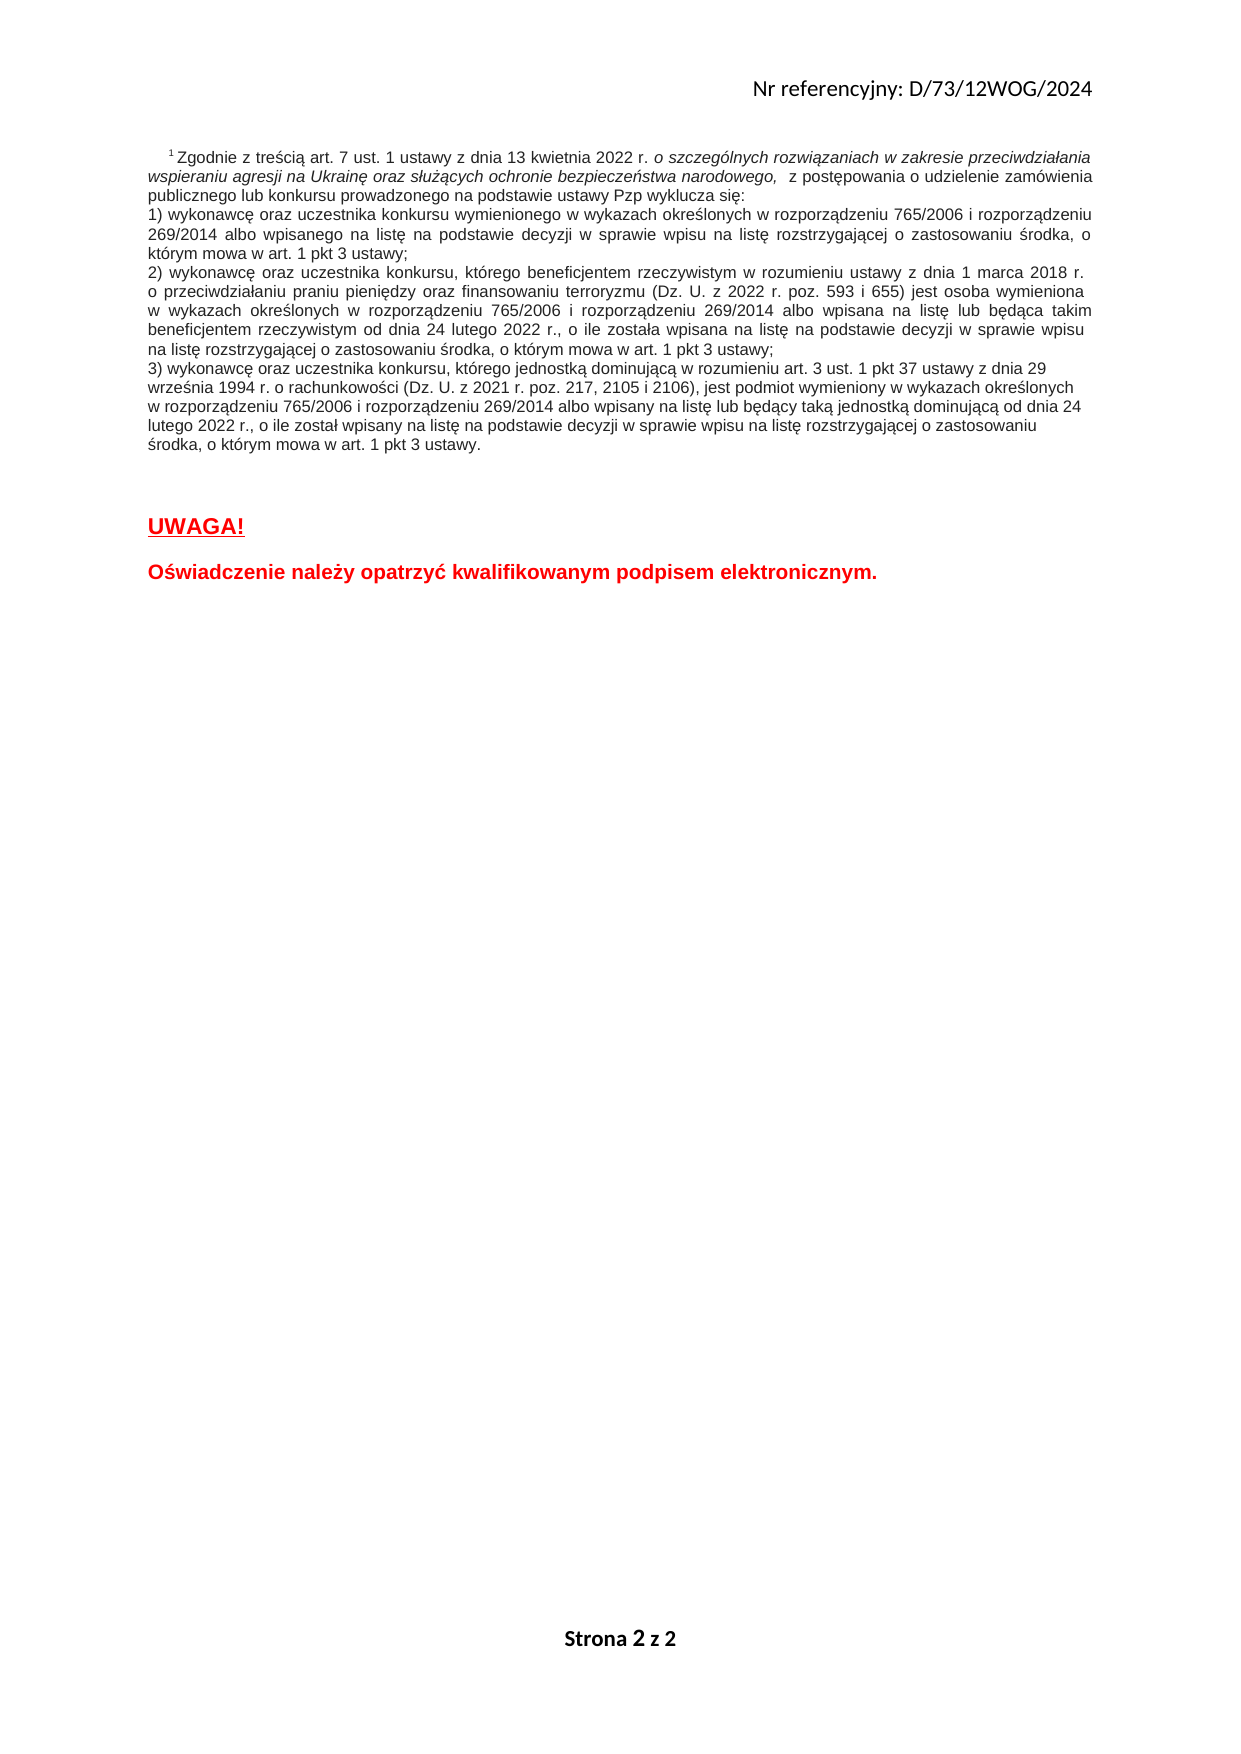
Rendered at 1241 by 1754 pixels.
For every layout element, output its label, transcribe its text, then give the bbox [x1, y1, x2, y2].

text UWAGA! [148, 513, 1093, 539]
text 1) wykonawcę oraz uczestnika konkursu wymienionego w wykazach określonych w rozporządzeniu 765/2006 i rozporządzeniu 269/2014 albo wpisanego na listę na podstawie decyzji w sprawie wpisu na listę rozstrzygającej o zastosowaniu środka, o którym mowa w art. 1 pkt 3 ustawy; [148, 205, 1093, 263]
text Oświadczenie należy opatrzyć kwalifikowanym podpisem elektronicznym. [148, 560, 1093, 584]
text 2) wykonawcę oraz uczestnika konkursu, którego beneficjentem rzeczywistym w rozumieniu ustawy z dnia 1 marca 2018 r. o przeciwdziałaniu praniu pieniędzy oraz finansowaniu terroryzmu (Dz. U. z 2022 r. poz. 593 i 655) jest osoba wymieniona w wykazach określonych w rozporządzeniu 765/2006 i rozporządzeniu 269/2014 albo wpisana na listę lub będąca takim beneficjentem rzeczywistym od dnia 24 lutego 2022 r., o ile została wpisana na listę na podstawie decyzji w sprawie wpisu na listę rozstrzygającej o zastosowaniu środka, o którym mowa w art. 1 pkt 3 ustawy; [148, 263, 1093, 358]
text 1 Zgodnie z treścią art. 7 ust. 1 ustawy z dnia 13 kwietnia 2022 r. o szczególnych rozwiązaniach w zakresie przeciwdziałania wspieraniu agresji na Ukrainę oraz służących ochronie bezpieczeństwa narodowego, z postępowania o udzielenie zamówienia publicznego lub konkursu prowadzonego na podstawie ustawy Pzp wyklucza się: [148, 148, 1093, 205]
text 3) wykonawcę oraz uczestnika konkursu, którego jednostką dominującą w rozumieniu art. 3 ust. 1 pkt 37 ustawy z dnia 29 września 1994 r. o rachunkowości (Dz. U. z 2021 r. poz. 217, 2105 i 2106), jest podmiot wymieniony w wykazach określonych w rozporządzeniu 765/2006 i rozporządzeniu 269/2014 albo wpisany na listę lub będący taką jednostką dominującą od dnia 24 lutego 2022 r., o ile został wpisany na listę na podstawie decyzji w sprawie wpisu na listę rozstrzygającej o zastosowaniu środka, o którym mowa w art. 1 pkt 3 ustawy. [148, 358, 1093, 454]
